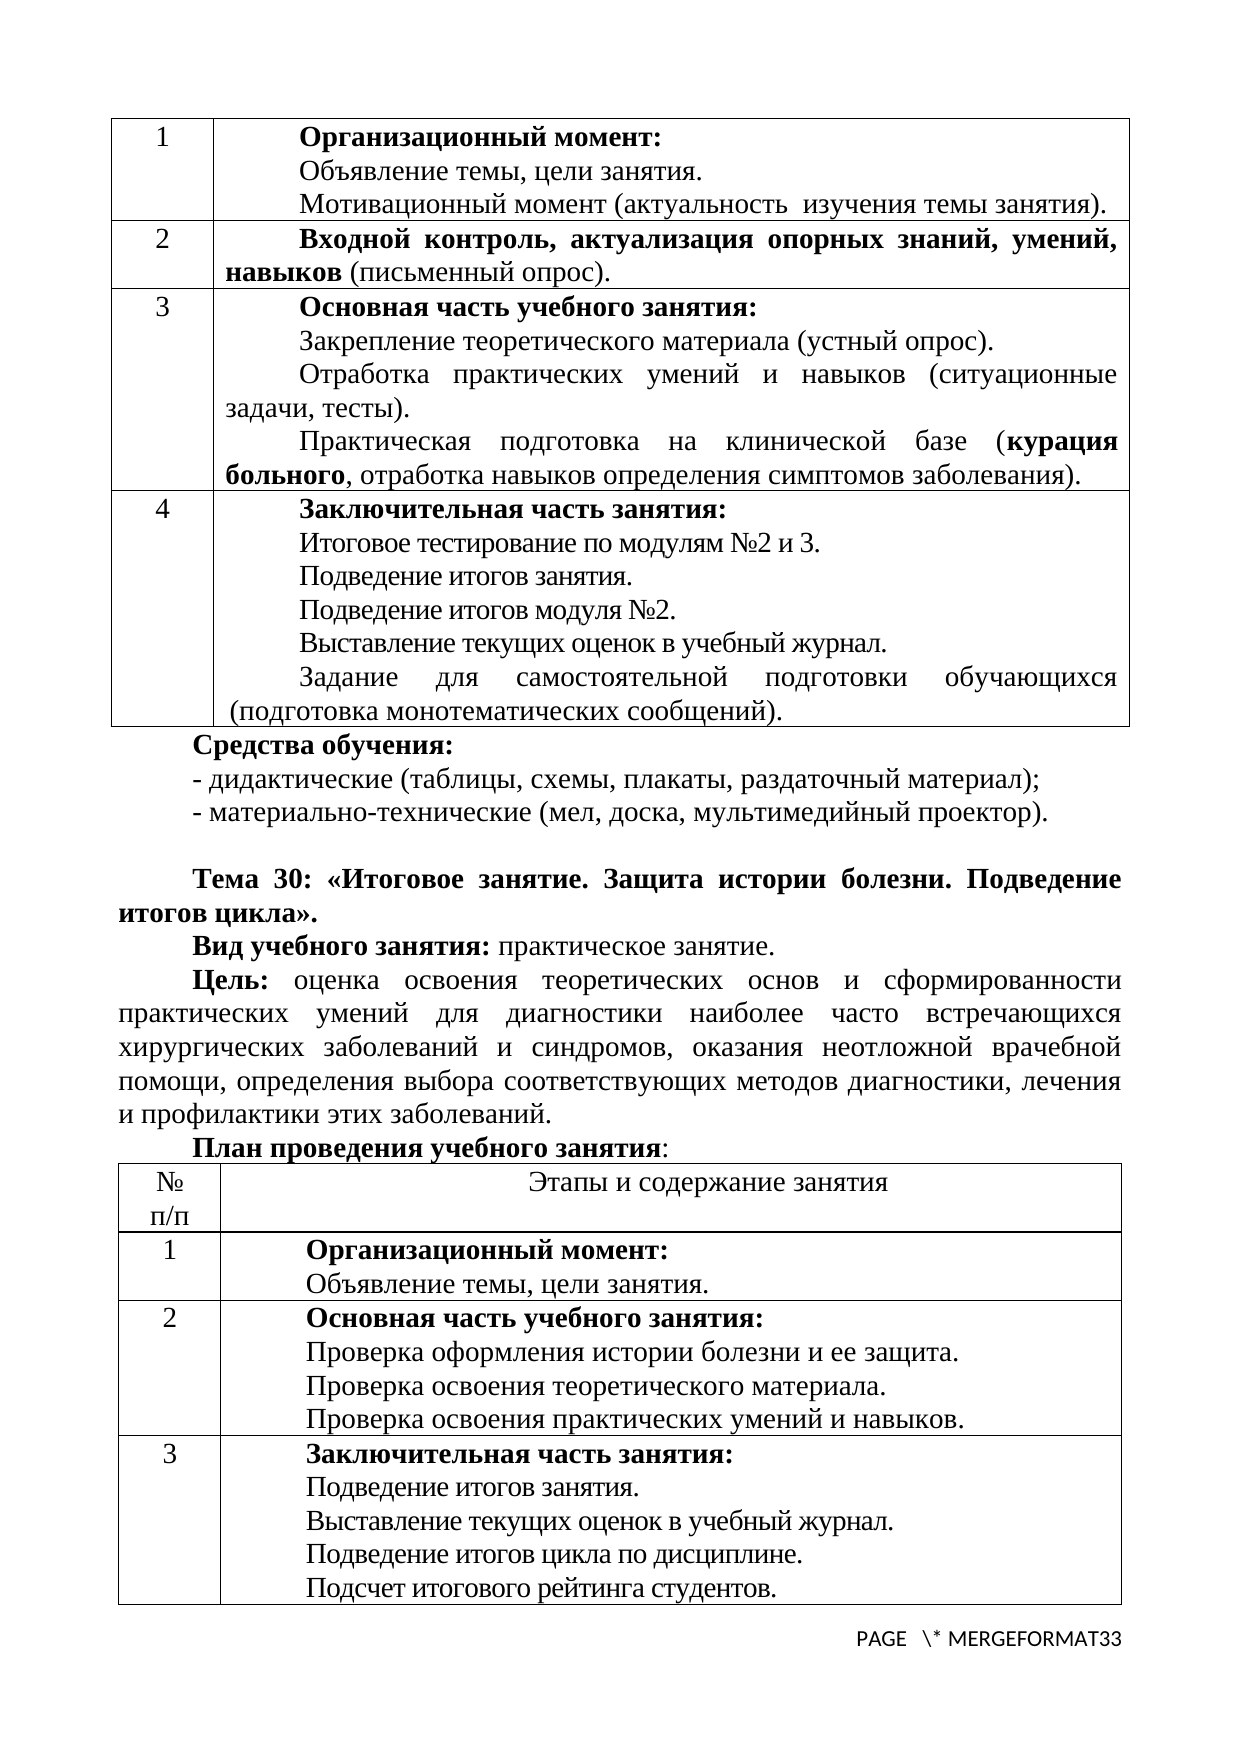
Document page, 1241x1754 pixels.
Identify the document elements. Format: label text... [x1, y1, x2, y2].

text План проведения учебного занятия: [118, 1130, 1122, 1163]
table_cell 1 [112, 119, 213, 220]
table_cell 4 [112, 491, 213, 726]
text - материально-технические (мел, доска, мультимедийный проектор). [118, 794, 1122, 828]
table_cell Организационный момент: Объявление темы, цели занятия. Мотивационный момент (актуальность изучения темы занятия). [214, 119, 1129, 220]
text Средства обучения: [118, 727, 1122, 761]
table_cell Организационный момент: Объявление темы, цели занятия. [221, 1233, 1121, 1299]
table_cell Заключительная часть занятия: Итоговое тестирование по модулям №2 и 3. Подведение итогов занятия. Подведение итогов модуля №2. Выставление текущих оценок в учебный журнал. Задание для самостоятельной подготовки обучающихся (подготовка монотематических сообщений). [214, 491, 1129, 726]
table_cell 3 [119, 1436, 220, 1603]
text - дидактические (таблицы, схемы, плакаты, раздаточный материал); [118, 761, 1122, 794]
table_cell 3 [112, 289, 213, 490]
table_header № п/п [119, 1164, 220, 1231]
text Вид учебного занятия: практическое занятие. [118, 928, 1122, 962]
table_cell 1 [119, 1233, 220, 1299]
text Тема 30: «Итоговое занятие. Защита истории болезни. Подведение итогов цикла». [118, 861, 1122, 928]
table_cell 2 [119, 1301, 220, 1435]
table_cell Входной контроль, актуализация опорных знаний, умений, навыков (письменный опрос). [214, 221, 1129, 288]
table_cell 2 [112, 221, 213, 288]
table_cell Основная часть учебного занятия: Проверка оформления истории болезни и ее защита. Проверка освоения теоретического материала. Проверка освоения практических умений и навыков. [221, 1301, 1121, 1435]
table_header Этапы и содержание занятия [221, 1164, 1121, 1231]
table_cell Заключительная часть занятия: Подведение итогов занятия. Выставление текущих оценок в учебный журнал. Подведение итогов цикла по дисциплине. Подсчет итогового рейтинга студентов. [221, 1436, 1121, 1603]
text Цель: оценка освоения теоретических основ и сформированности практических умений для диагностики наиболее часто встречающихся хирургических заболеваний и синдромов, оказания неотложной врачебной помощи, определения выбора соответствующих методов диагностики, лечения и профилактики этих заболеваний. [118, 962, 1122, 1130]
table_cell Основная часть учебного занятия: Закрепление теоретического материала (устный опрос). Отработка практических умений и навыков (ситуационные задачи, тесты). Практическая подготовка на клинической базе (курация больного, отработка навыков определения симптомов заболевания). [214, 289, 1129, 490]
